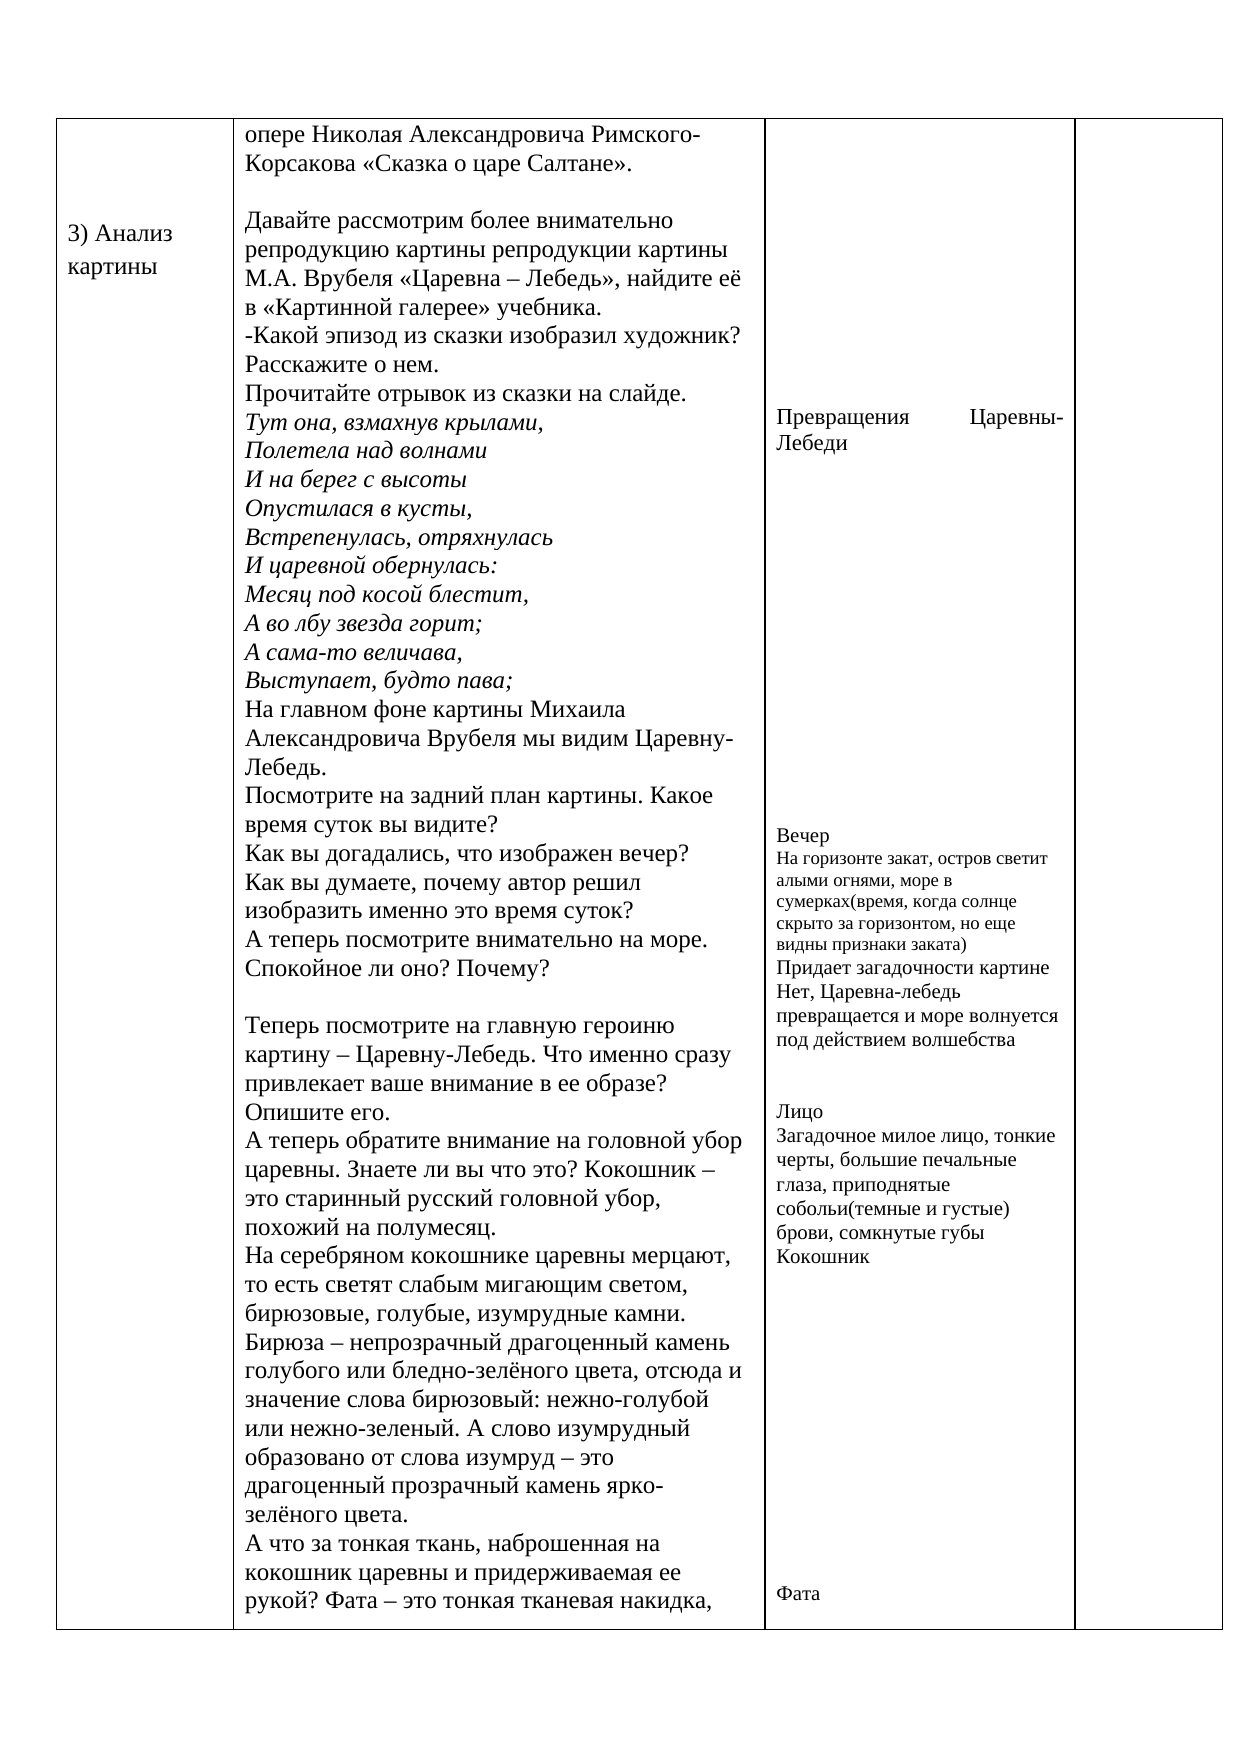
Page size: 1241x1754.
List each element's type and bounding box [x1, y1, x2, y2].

table_cell [234, 119, 764, 1629]
table_cell [57, 119, 233, 1629]
table_cell [766, 119, 1074, 1629]
table_cell [1076, 119, 1222, 1629]
